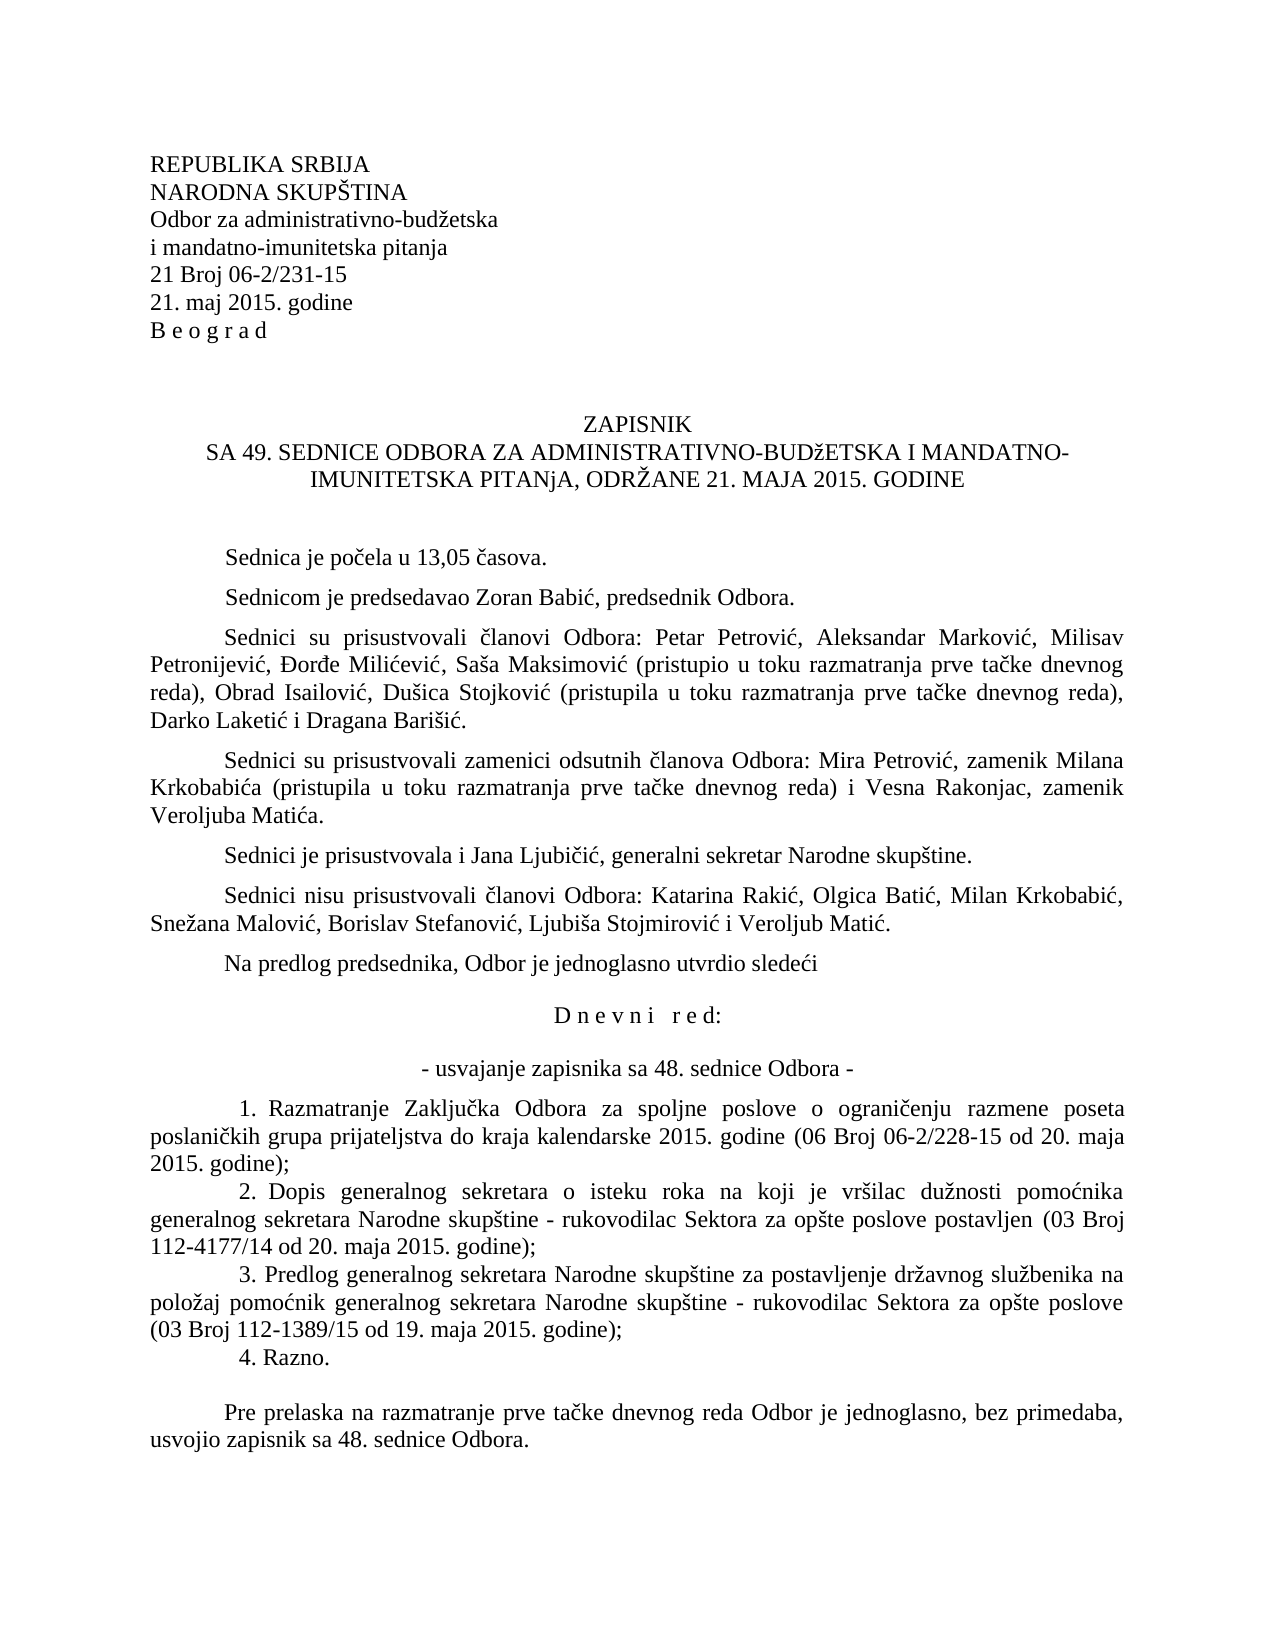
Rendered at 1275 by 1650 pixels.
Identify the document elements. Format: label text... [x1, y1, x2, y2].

text Pre prelaska na razmatranje prve tačke dnevnog reda Odbor je jednoglasno, bez primedaba, usvojio zapisnik sa 48. sednice Odbora. [150, 1398, 1125, 1453]
text Sednici nisu prisustvovali članovi Odbora: Katarina Rakić, Olgica Batić, Milan Krkobabić, Snežana Malović, Borislav Stefanović, Ljubiša Stojmirović i Veroljub Matić. [150, 881, 1125, 936]
text i mandatno-imunitetska pitanja [150, 233, 1125, 260]
text Na predlog predsednika, Odbor je jednoglasno utvrdio sledeći [150, 949, 1125, 977]
text 3. Predlog generalnog sekretara Narodne skupštine za postavljenje državnog službenika na položaj pomoćnik generalnog sekretara Narodne skupštine - rukovodilac Sektora za opšte poslove (03 Broj 112-1389/15 od 19. maja 2015. godine); [150, 1260, 1125, 1343]
text Sednici su prisustvovali zamenici odsutnih članova Odbora: Mira Petrović, zamenik Milana Krkobabića (pristupila u toku razmatranja prve tačke dnevnog reda) i Vesna Rakonjac, zamenik Veroljuba Matića. [150, 746, 1125, 829]
text Sednici su prisustvovali članovi Odbora: Petar Petrović, Aleksandar Marković, Milisav Petronijević, Đorđe Milićević, Saša Maksimović (pristupio u toku razmatranja prve tačke dnevnog reda), Obrad Isailović, Dušica Stojković (pristupila u toku razmatranja prve tačke dnevnog reda), Darko Laketić i Dragana Barišić. [150, 623, 1125, 733]
text REPUBLIKA SRBIJA [150, 150, 1125, 178]
text 21. maj 2015. godine [150, 288, 1125, 316]
text ZAPISNIK [150, 410, 1125, 437]
list Dopis generalnog sekretara o isteku roka na koji je vršilac dužnosti pomoćnika generalnog sekretara Narodne skupštine - rukovodilac Sektora za opšte poslove postavljen (03 Broj 112-4177/14 od 20. maja 2015. godine); [150, 1177, 1125, 1260]
text Sednicom je predsedavao Zoran Babić, predsednik Odbora. [150, 583, 1125, 610]
text D n e v n i r e d: [150, 1002, 1125, 1029]
text Sednici je prisustvovala i Jana Ljubičić, generalni sekretar Narodne skupštine. [150, 841, 1125, 869]
text B e o g r a d [150, 316, 1125, 343]
list Razmatranje Zaključka Odbora za spoljne poslove o ograničenju razmene poseta poslaničkih grupa prijateljstva do kraja kalendarske 2015. godine (06 Broj 06-2/228-15 od 20. maja 2015. godine); [150, 1094, 1125, 1177]
text Sednica je počela u 13,05 časova. [150, 543, 1125, 570]
text SA 49. SEDNICE ODBORA ZA ADMINISTRATIVNO-BUDžETSKA I MANDATNO-IMUNITETSKA PITANjA, ODRŽANE 21. MAJA 2015. GODINE [150, 437, 1125, 493]
text Odbor za administrativno-budžetska [150, 205, 1125, 233]
text 21 Broj 06-2/231-15 [150, 260, 1125, 288]
text NARODNA SKUPŠTINA [150, 178, 1125, 205]
text 4. Razno. [150, 1343, 1125, 1370]
text - usvajanje zapisnika sa 48. sednice Odbora - [150, 1054, 1125, 1082]
